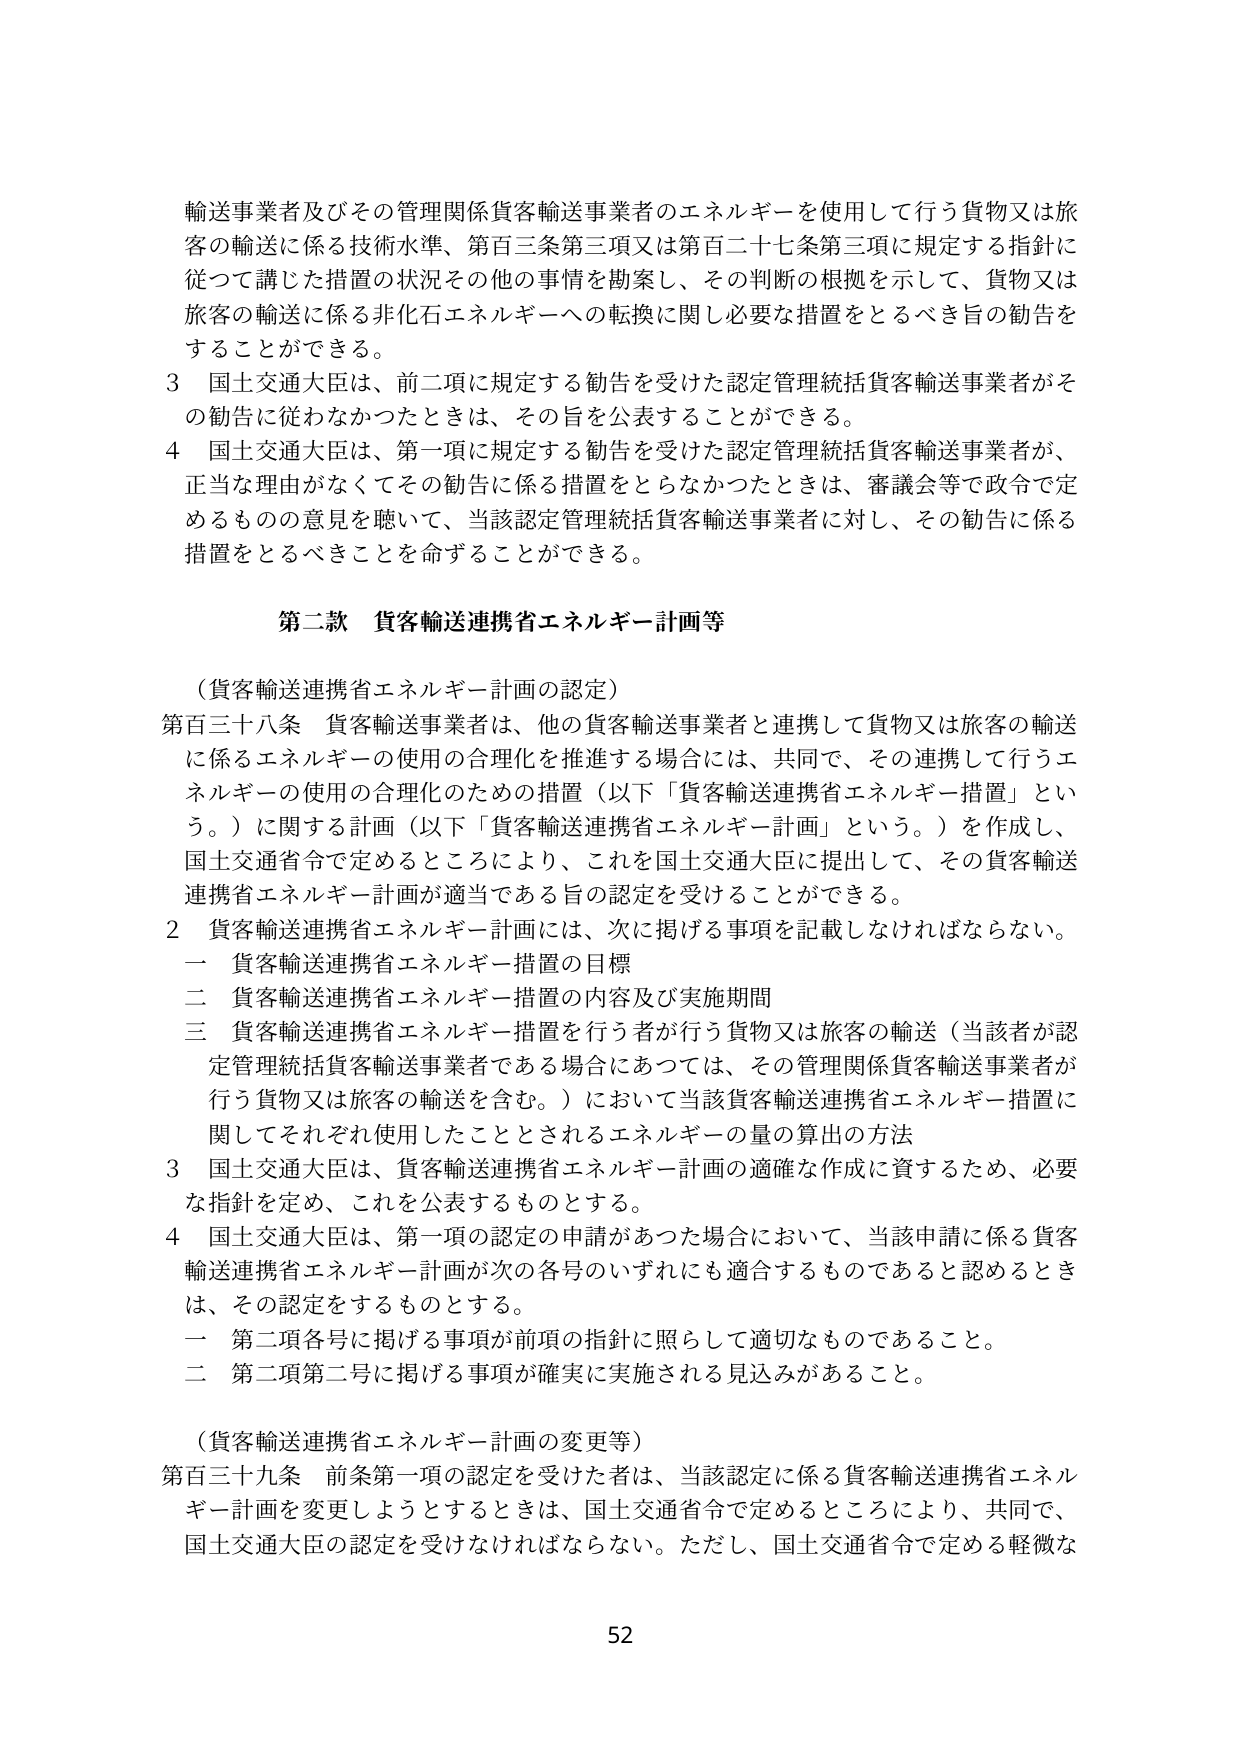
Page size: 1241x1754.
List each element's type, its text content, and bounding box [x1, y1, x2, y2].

text ３ 国土交通大臣は、貨客輸送連携省エネルギー計画の適確な作成に資するため、必要な指針を定め、これを公表するものとする。 [161, 1150, 1079, 1219]
text 二 貨客輸送連携省エネルギー措置の内容及び実施期間 [184, 979, 1079, 1014]
text 第百三十八条 貨客輸送事業者は、他の貨客輸送事業者と連携して貨物又は旅客の輸送に係るエネルギーの使用の合理化を推進する場合には、共同で、その連携して行うエネルギーの使用の合理化のための措置（以下「貨客輸送連携省エネルギー措置」という。）に関する計画（以下「貨客輸送連携省エネルギー計画」という。）を作成し、国土交通省令で定めるところにより、これを国土交通大臣に提出して、その貨客輸送連携省エネルギー計画が適当である旨の認定を受けることができる。 [161, 706, 1079, 911]
text ４ 国土交通大臣は、第一項の認定の申請があつた場合において、当該申請に係る貨客輸送連携省エネルギー計画が次の各号のいずれにも適合するものであると認めるときは、その認定をするものとする。 [161, 1219, 1079, 1321]
text 一 貨客輸送連携省エネルギー措置の目標 [184, 945, 1079, 979]
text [161, 194, 1079, 364]
text ４ 国土交通大臣は、第一項に規定する勧告を受けた認定管理統括貨客輸送事業者が、正当な理由がなくてその勧告に係る措置をとらなかつたときは、審議会等で政令で定めるものの意見を聴いて、当該認定管理統括貨客輸送事業者に対し、その勧告に係る措置をとるべきことを命ずることができる。 [161, 433, 1079, 569]
text 一 第二項各号に掲げる事項が前項の指針に照らして適切なものであること。 [184, 1321, 1079, 1355]
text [161, 1458, 1079, 1560]
text （貨客輸送連携省エネルギー計画の変更等） [184, 1424, 1079, 1458]
text ３ 国土交通大臣は、前二項に規定する勧告を受けた認定管理統括貨客輸送事業者がその勧告に従わなかつたときは、その旨を公表することができる。 [161, 364, 1079, 433]
text 第二款 貨客輸送連携省エネルギー計画等 [276, 604, 1079, 638]
text 三 貨客輸送連携省エネルギー措置を行う者が行う貨物又は旅客の輸送（当該者が認定管理統括貨客輸送事業者である場合にあつては、その管理関係貨客輸送事業者が行う貨物又は旅客の輸送を含む。）において当該貨客輸送連携省エネルギー措置に関してそれぞれ使用したこととされるエネルギーの量の算出の方法 [184, 1014, 1079, 1150]
text ２ 貨客輸送連携省エネルギー計画には、次に掲げる事項を記載しなければならない。 [161, 911, 1079, 945]
text 二 第二項第二号に掲げる事項が確実に実施される見込みがあること。 [184, 1355, 1079, 1389]
text （貨客輸送連携省エネルギー計画の認定） [184, 672, 1079, 706]
